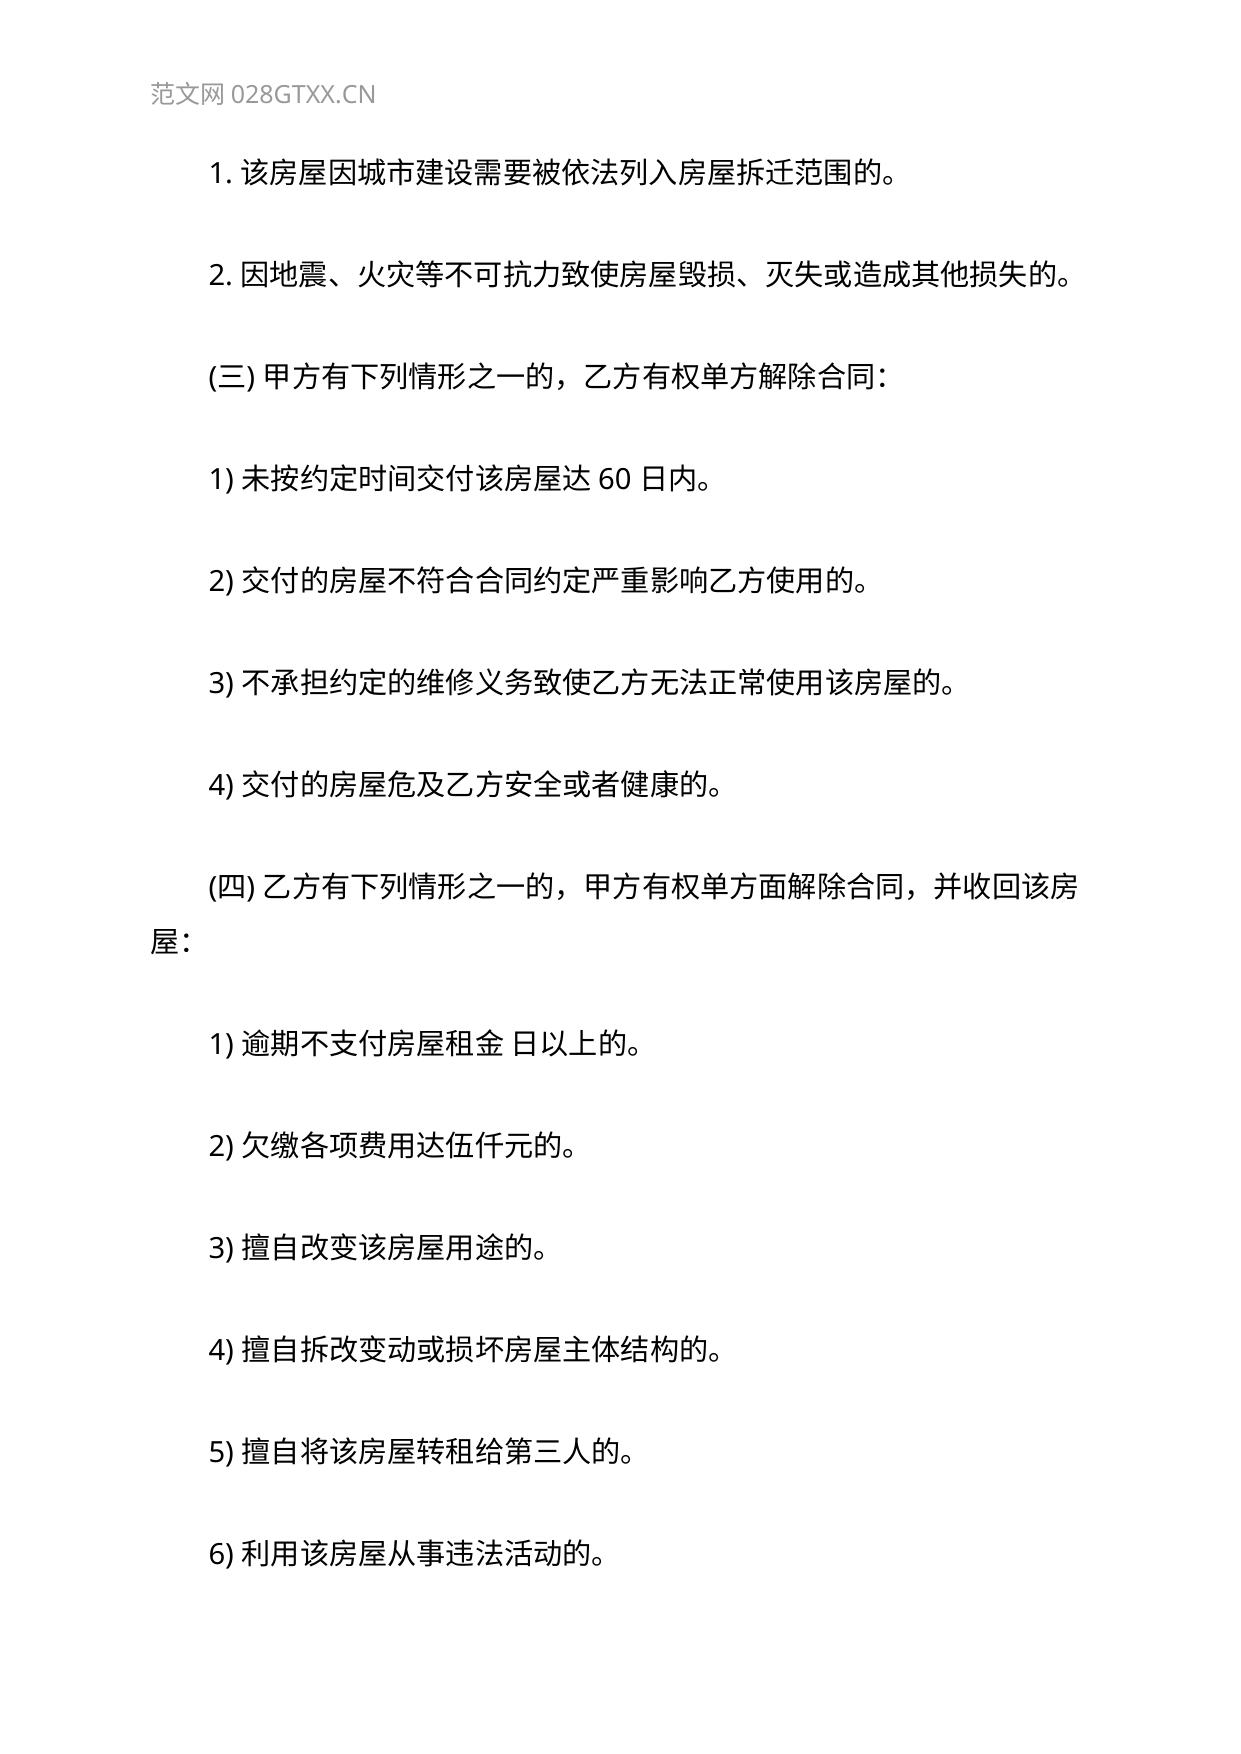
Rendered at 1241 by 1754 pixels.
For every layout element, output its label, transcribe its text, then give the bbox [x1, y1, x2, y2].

text 3) 不承担约定的维修义务致使乙方无法正常使用该房屋的。 [150, 660, 1090, 702]
text 1) 逾期不支付房屋租金 日以上的。 [150, 1021, 1090, 1063]
text 4) 交付的房屋危及乙方安全或者健康的。 [150, 762, 1090, 804]
text 5) 擅自将该房屋转租给第三人的。 [150, 1428, 1090, 1471]
text 1. 该房屋因城市建设需要被依法列入房屋拆迁范围的。 [150, 150, 1090, 192]
text 3) 擅自改变该房屋用途的。 [150, 1224, 1090, 1267]
text 4) 擅自拆改变动或损坏房屋主体结构的。 [150, 1327, 1090, 1369]
text 2) 交付的房屋不符合合同约定严重影响乙方使用的。 [150, 558, 1090, 600]
text 1) 未按约定时间交付该房屋达 60 日内。 [150, 456, 1090, 498]
text (四) 乙方有下列情形之一的，甲方有权单方面解除合同，并收回该房屋： [150, 864, 1090, 961]
text 2. 因地震、火灾等不可抗力致使房屋毁损、灭失或造成其他损失的。 [150, 252, 1090, 294]
text 2) 欠缴各项费用达伍仟元的。 [150, 1123, 1090, 1165]
text 6) 利用该房屋从事违法活动的。 [150, 1531, 1090, 1573]
text (三) 甲方有下列情形之一的，乙方有权单方解除合同： [150, 354, 1090, 396]
